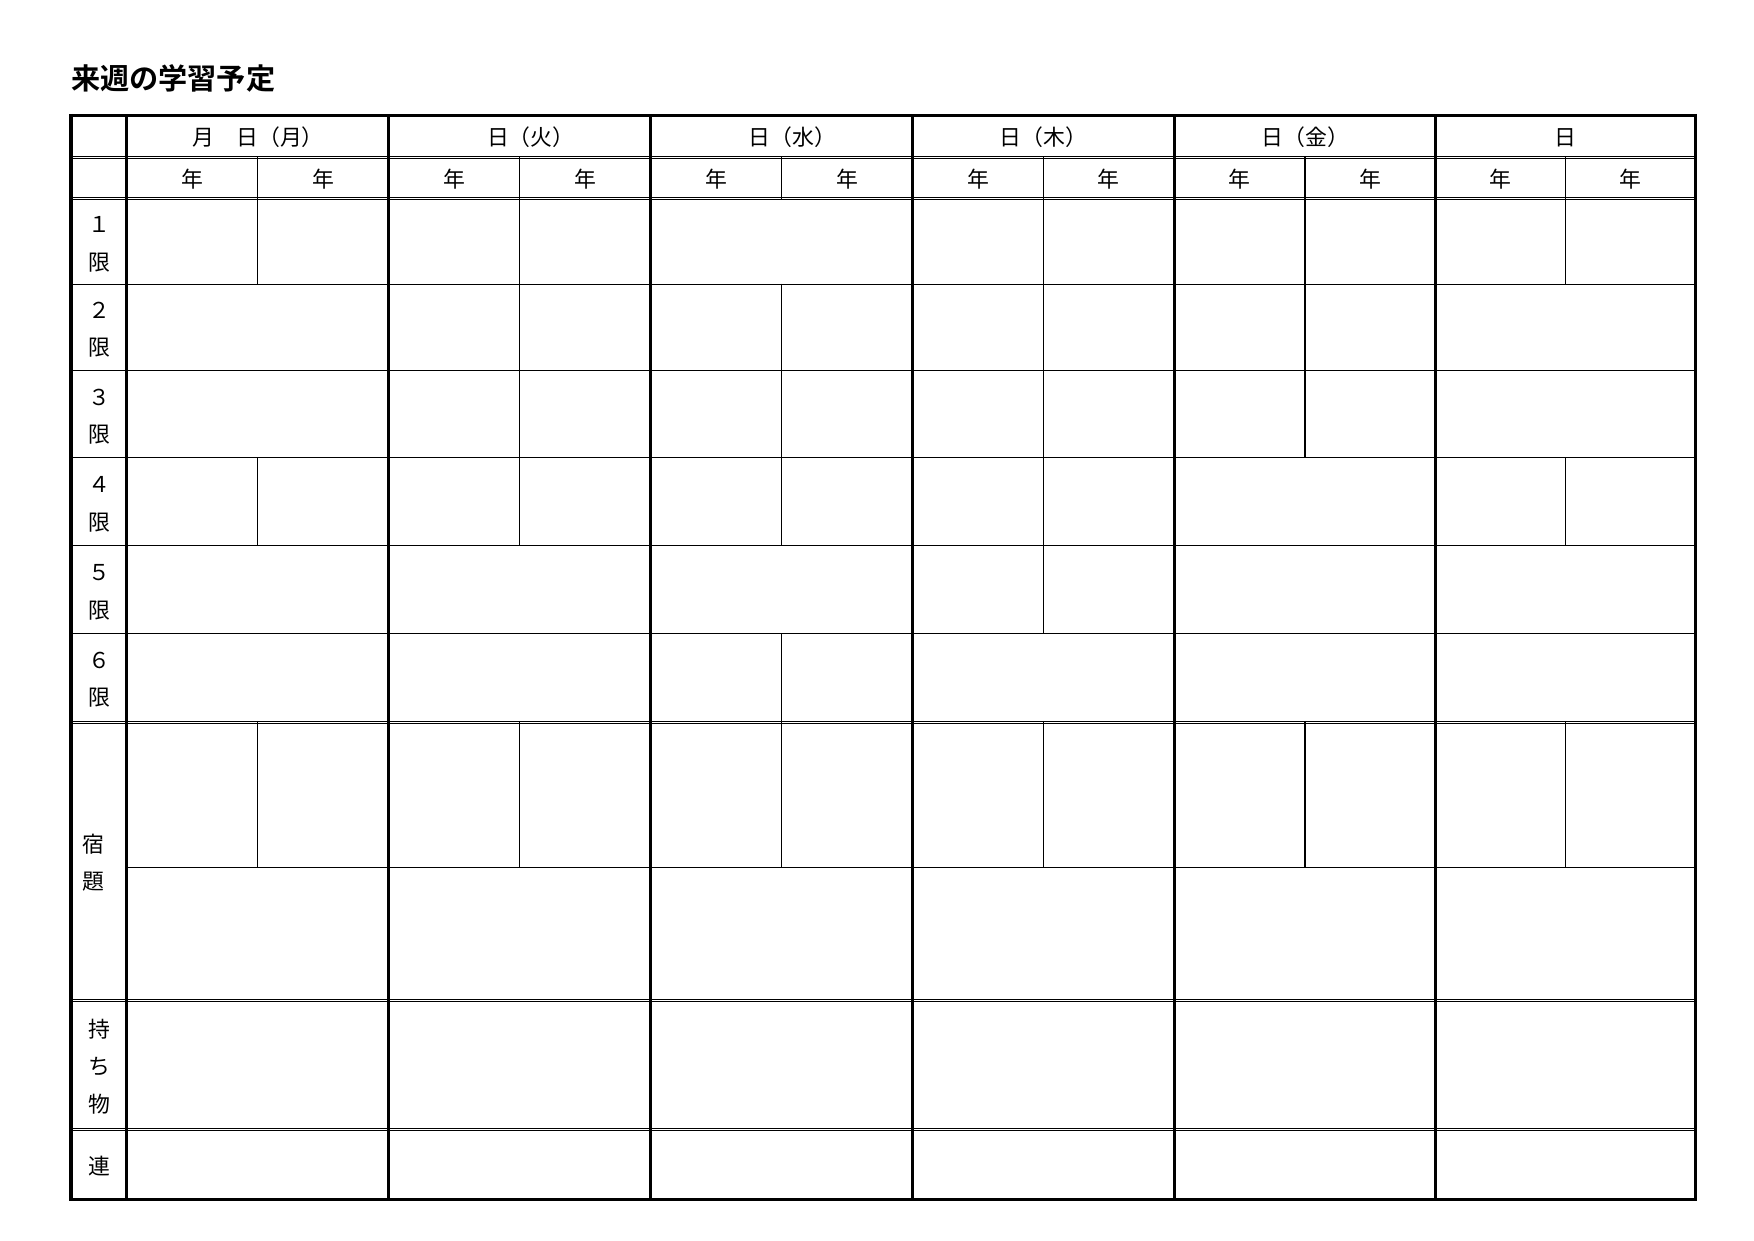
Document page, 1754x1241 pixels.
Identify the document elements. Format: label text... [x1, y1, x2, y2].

table_cell [652, 868, 911, 999]
table_cell [652, 634, 781, 721]
table_cell [652, 200, 911, 283]
table_cell [782, 371, 911, 457]
table_cell [1566, 200, 1694, 283]
table_cell [1044, 458, 1173, 545]
table_cell [1176, 371, 1304, 457]
table_cell [1437, 868, 1694, 999]
text 来週の学習予定 [71, 39, 1683, 114]
table_cell [1437, 724, 1565, 867]
table_header 日（金） [1176, 117, 1434, 156]
table_cell [782, 458, 911, 545]
table_cell [652, 1131, 911, 1198]
table_cell [390, 724, 519, 867]
table_cell [914, 285, 1043, 370]
table_cell 宿題 [73, 724, 125, 999]
table_header [73, 117, 125, 156]
table_cell 年 [258, 159, 387, 197]
table_cell [1176, 546, 1434, 633]
table_cell [390, 546, 649, 633]
table_cell [1044, 285, 1173, 370]
table_cell 年 [1044, 159, 1173, 197]
table_cell [390, 285, 519, 370]
table_cell [1176, 724, 1304, 867]
table_cell [520, 458, 649, 545]
table_cell [128, 546, 387, 633]
table_cell [520, 285, 649, 370]
table_cell [520, 371, 649, 457]
table_cell [1306, 371, 1434, 457]
table_cell ３限 [73, 371, 125, 457]
table_cell [1437, 371, 1694, 457]
table_cell 持ち物 [73, 1002, 125, 1128]
table_cell ２限 [73, 285, 125, 370]
table_cell [1176, 634, 1434, 721]
table_cell 年 [652, 159, 781, 197]
table_cell ４限 [73, 458, 125, 545]
table_cell 年 [914, 159, 1043, 197]
table_cell [1306, 285, 1434, 370]
table_cell [128, 1002, 387, 1128]
table_cell [652, 371, 781, 457]
table_cell ５限 [73, 546, 125, 633]
table_cell [258, 724, 387, 867]
table_cell [1176, 285, 1304, 370]
table_cell 年 [128, 159, 257, 197]
table_cell [1044, 200, 1173, 283]
table_header 日 [1437, 117, 1694, 156]
table_cell 年 [1176, 159, 1304, 197]
table_cell [914, 200, 1043, 283]
table_cell [652, 285, 781, 370]
table_cell 年 [1306, 159, 1434, 197]
table_cell [73, 159, 125, 197]
table_cell [1437, 546, 1694, 633]
table_cell [914, 634, 1173, 721]
table_cell [1044, 371, 1173, 457]
table_cell [128, 371, 387, 457]
table_cell ６限 [73, 634, 125, 721]
table_cell [1566, 458, 1694, 545]
table_cell 年 [1566, 159, 1694, 197]
table_cell [914, 868, 1173, 999]
table_cell 年 [1437, 159, 1565, 197]
table_cell 連絡 [73, 1131, 125, 1198]
table_cell [782, 634, 911, 721]
table_cell [1437, 200, 1565, 283]
table_header 月 日（月） [128, 117, 387, 156]
table_cell [652, 724, 781, 867]
table_cell [128, 1131, 387, 1198]
table_cell 年 [520, 159, 649, 197]
table_cell [390, 458, 519, 545]
table_cell [782, 285, 911, 370]
table_cell [128, 868, 387, 999]
table_cell １限 [73, 200, 125, 283]
table_cell 年 [390, 159, 519, 197]
table_cell 年 [782, 159, 911, 197]
table_cell [1306, 200, 1434, 283]
table_cell [390, 1131, 649, 1198]
table_cell [1306, 724, 1434, 867]
table_cell [390, 868, 649, 999]
table_cell [1176, 458, 1434, 545]
table_cell [914, 1002, 1173, 1128]
table_cell [128, 634, 387, 721]
table_header 日（火） [390, 117, 649, 156]
table_cell [258, 458, 387, 545]
table_cell [914, 371, 1043, 457]
table_cell [914, 1131, 1173, 1198]
table_header 日（水） [652, 117, 911, 156]
table_cell [1437, 1002, 1694, 1128]
table_cell [1566, 724, 1694, 867]
table_cell [782, 724, 911, 867]
table_cell [390, 634, 649, 721]
table_cell [520, 724, 649, 867]
table_cell [1176, 868, 1434, 999]
table_cell [520, 200, 649, 283]
table_cell [652, 1002, 911, 1128]
table_cell [1437, 634, 1694, 721]
table_cell [390, 1002, 649, 1128]
table_cell [390, 200, 519, 283]
table_cell [1044, 546, 1173, 633]
table_cell [390, 371, 519, 457]
table_cell [128, 724, 257, 867]
table_cell [1437, 1131, 1694, 1198]
table_cell [914, 458, 1043, 545]
table_cell [258, 200, 387, 283]
table_cell [1437, 458, 1565, 545]
table_cell [1176, 1131, 1434, 1198]
table_cell [128, 200, 257, 283]
table_cell [914, 546, 1043, 633]
table_cell [914, 724, 1043, 867]
table_cell [128, 285, 387, 370]
table_cell [652, 458, 781, 545]
table_cell [652, 546, 911, 633]
table_cell [1176, 200, 1304, 283]
table_cell [1437, 285, 1694, 370]
table_header 日（木） [914, 117, 1173, 156]
table_cell [1176, 1002, 1434, 1128]
table_cell [128, 458, 257, 545]
table_cell [1044, 724, 1173, 867]
